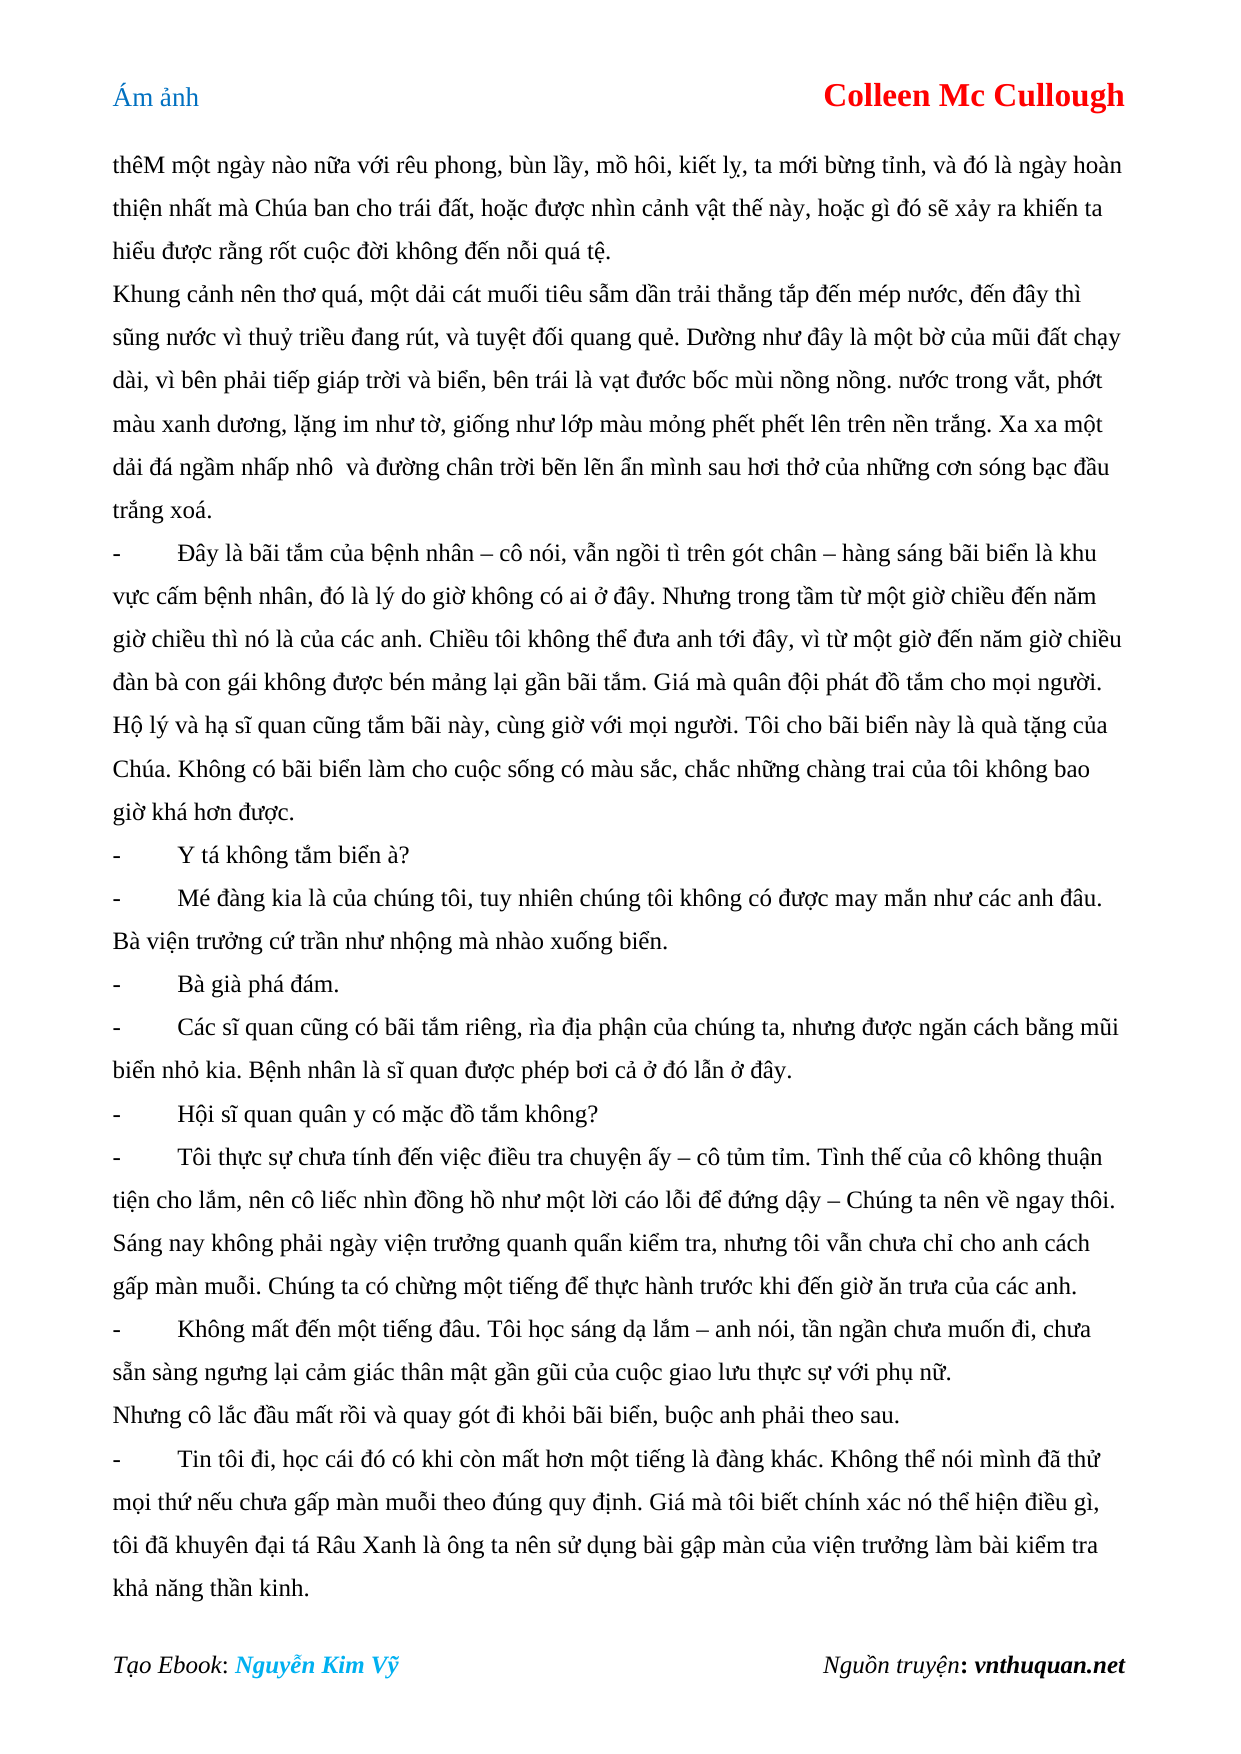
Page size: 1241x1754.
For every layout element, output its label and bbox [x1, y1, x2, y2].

text [112, 150, 1128, 1602]
